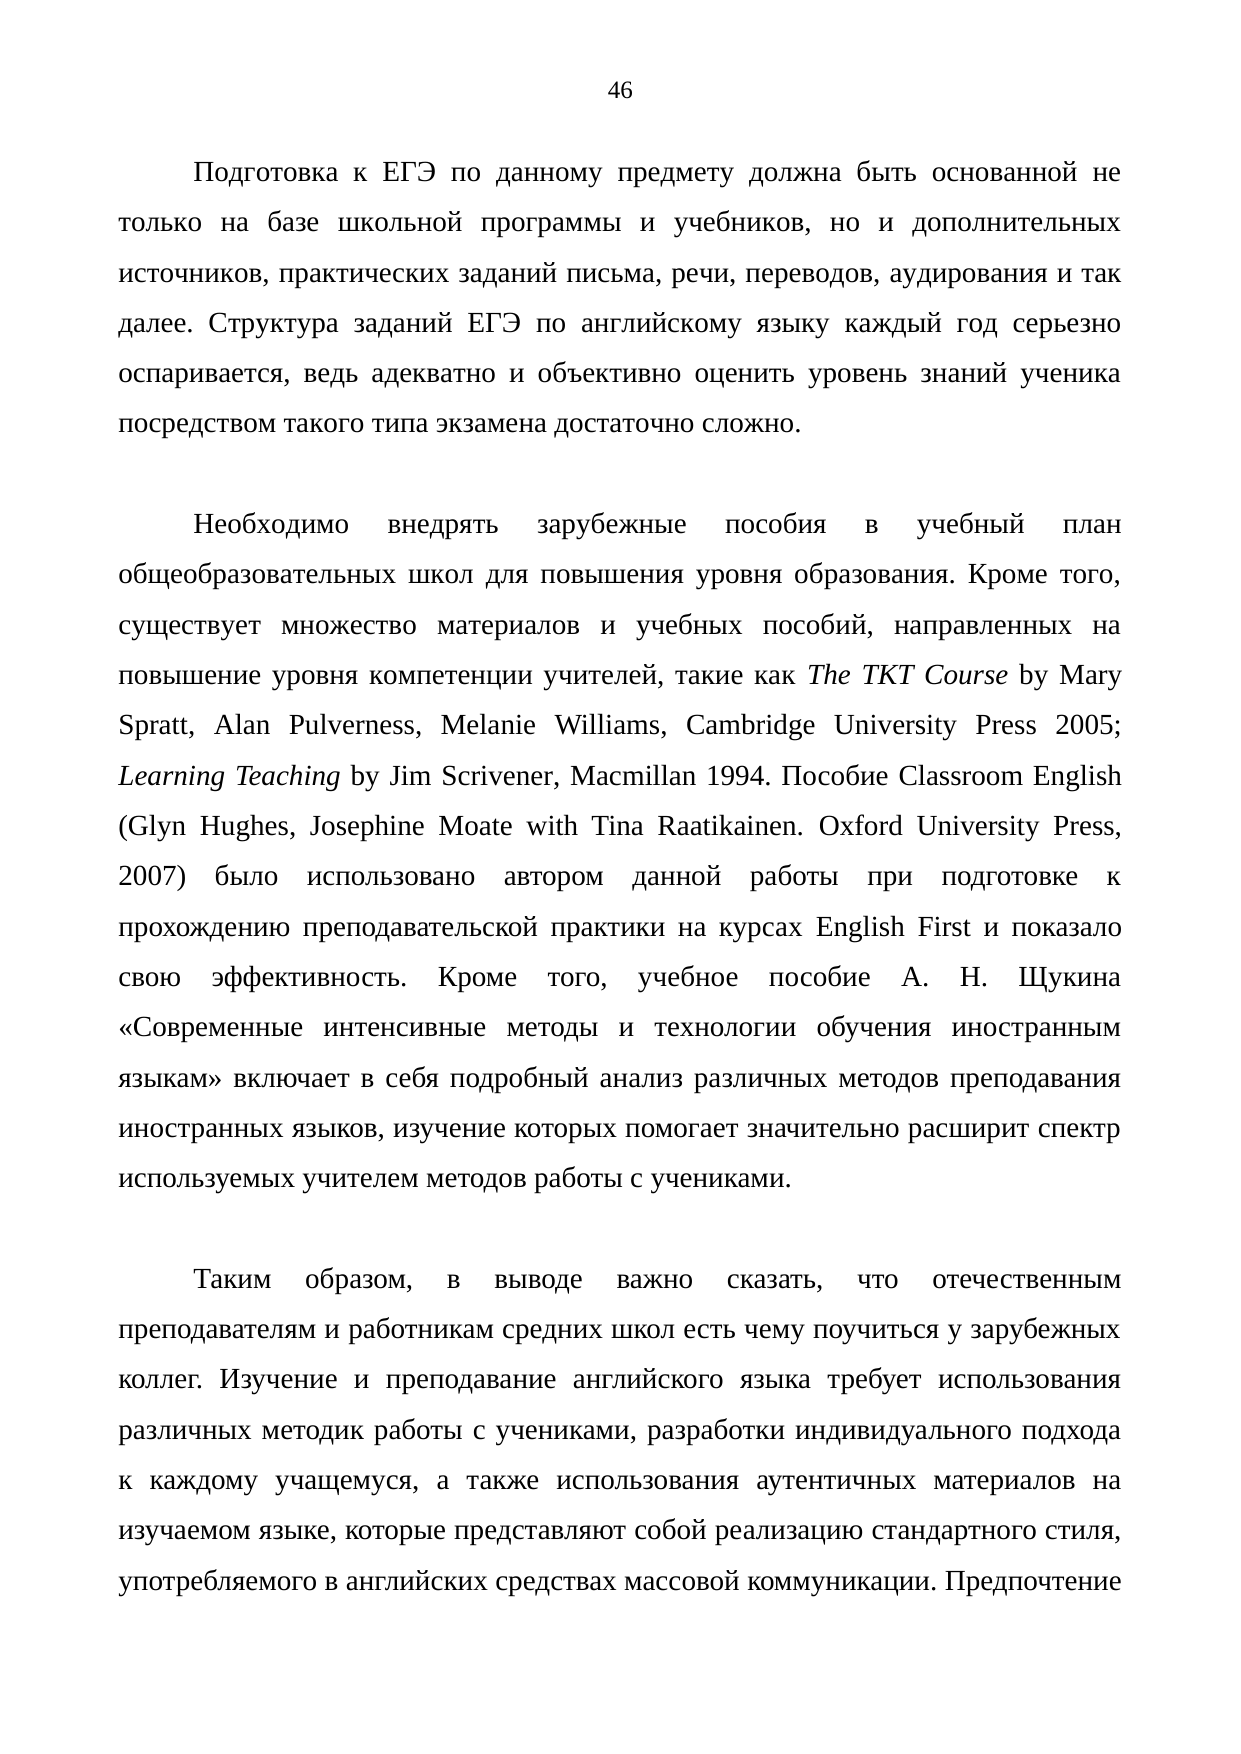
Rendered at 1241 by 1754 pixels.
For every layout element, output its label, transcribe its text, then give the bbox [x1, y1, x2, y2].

text Подготовка к ЕГЭ по данному предмету должна быть основанной не только на базе школьной программы и учебников, но и дополнительных источников, практических заданий письма, речи, переводов, аудирования и так далее. Структура заданий ЕГЭ по английскому языку каждый год серьезно оспаривается, ведь адекватно и объективно оценить уровень знаний ученика посредством такого типа экзамена достаточно сложно. [118, 154, 1122, 439]
text Необходимо внедрять зарубежные пособия в учебный план общеобразовательных школ для повышения уровня образования. Кроме того, существует множество материалов и учебных пособий, направленных на повышение уровня компетенции учителей, такие как The TKT Course by Mary Spratt, Alan Pulverness, Melanie Williams, Cambridge University Press 2005; Learning Teaching by Jim Scrivener, Macmillan 1994. Пособие Classroom English (Glyn Hughes, Josephine Moate with Tina Raatikainen. Oxford University Press, 2007) было использовано автором данной работы при подготовке к прохождению преподавательской практики на курсах English First и показало свою эффективность. Кроме того, учебное пособие А. Н. Щукина «Современные интенсивные методы и технологии обучения иностранным языкам» включает в себя подробный анализ различных методов преподавания иностранных языков, изучение которых помогает значительно расширит спектр используемых учителем методов работы с учениками. [118, 506, 1122, 1194]
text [118, 1261, 1122, 1596]
